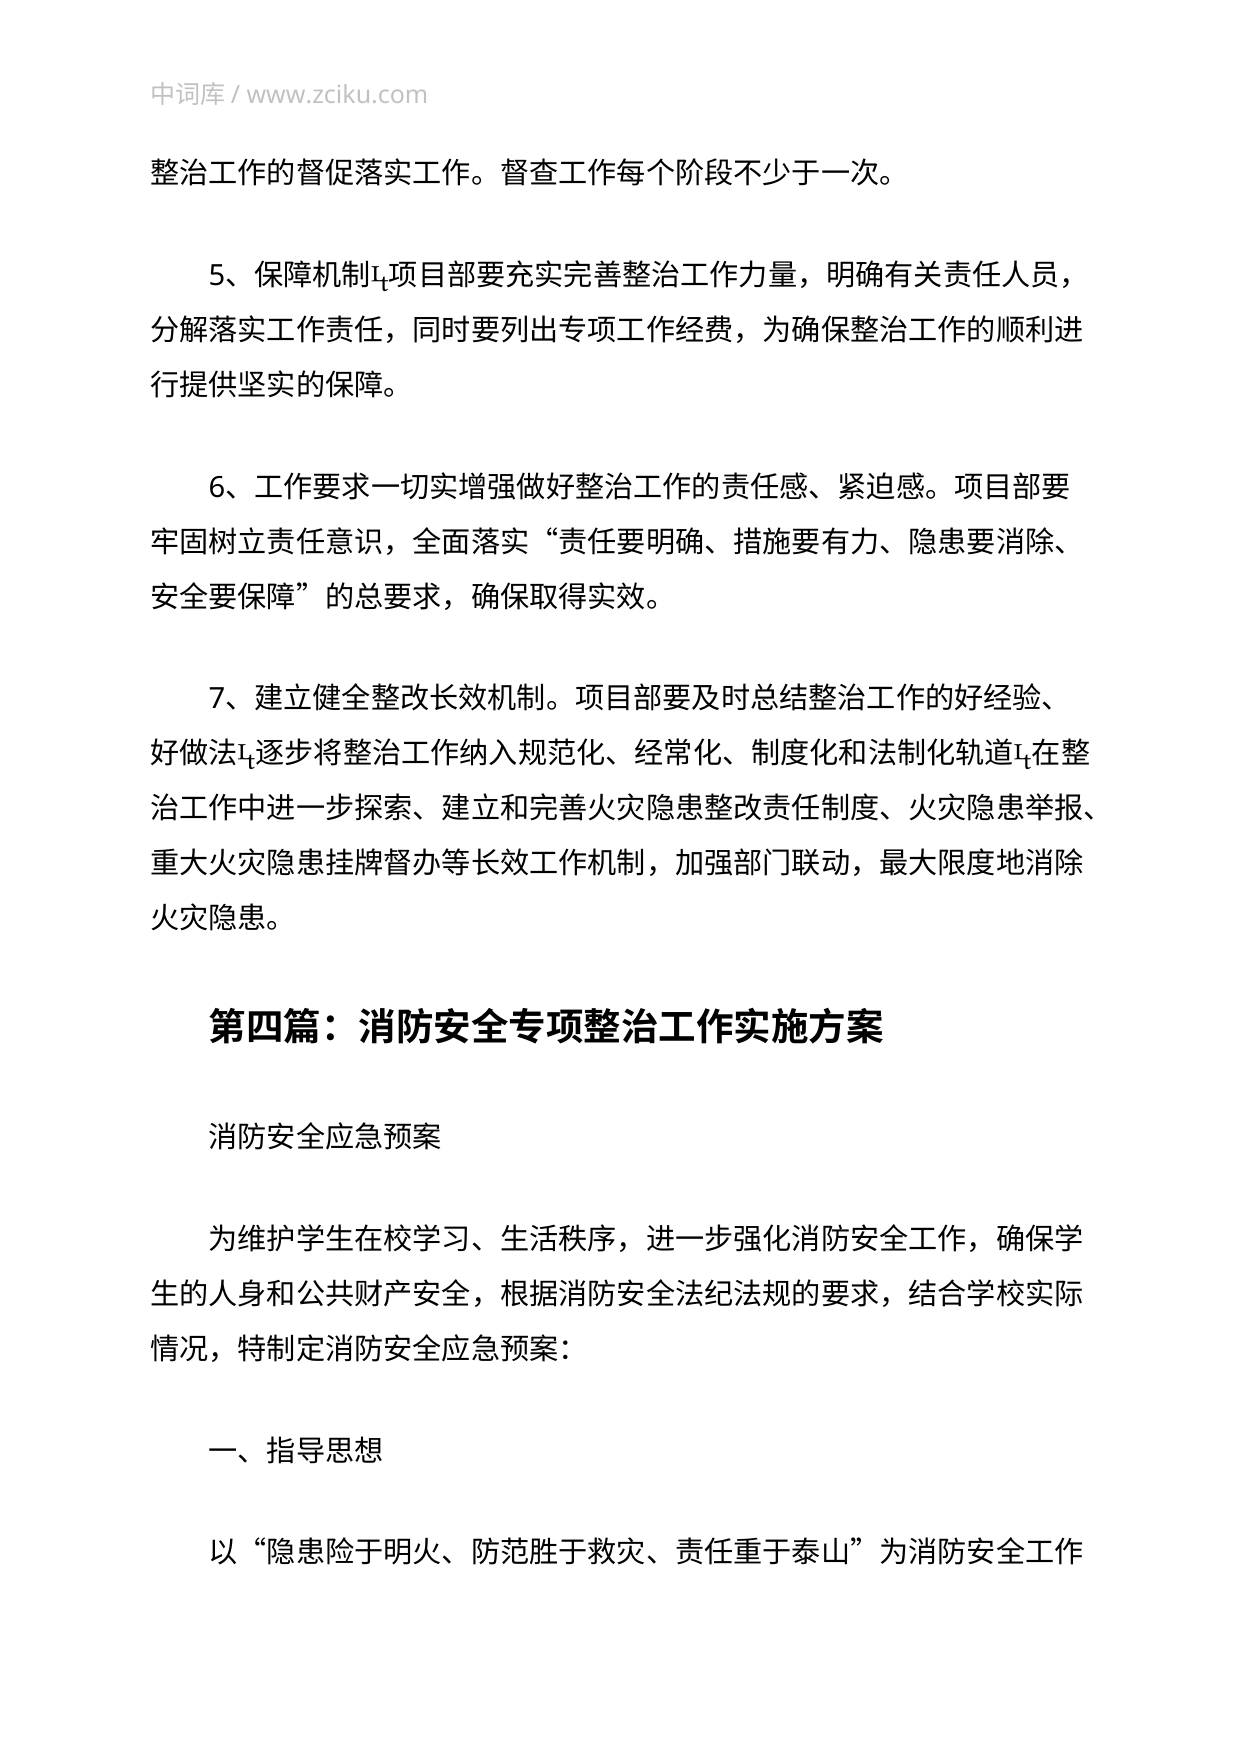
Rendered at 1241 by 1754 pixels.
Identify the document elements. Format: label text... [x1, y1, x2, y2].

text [150, 1529, 1090, 1571]
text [150, 150, 1090, 192]
text 5、保障机制项目部要充实完善整治工作力量，明确有关责任人员，分解落实工作责任，同时要列出专项工作经费，为确保整治工作的顺利进行提供坚实的保障。 [150, 252, 1090, 404]
text 消防安全应急预案 [150, 1114, 1090, 1156]
text 6、工作要求一切实增强做好整治工作的责任感、紧迫感。项目部要牢固树立责任意识，全面落实“责任要明确、措施要有力、隐患要消除、安全要保障”的总要求，确保取得实效。 [150, 463, 1090, 616]
text 第四篇：消防安全专项整治工作实施方案 [150, 997, 1090, 1051]
text 一、指导思想 [150, 1427, 1090, 1469]
text 为维护学生在校学习、生活秩序，进一步强化消防安全工作，确保学生的人身和公共财产安全，根据消防安全法纪法规的要求，结合学校实际情况，特制定消防安全应急预案： [150, 1216, 1090, 1368]
text 7、建立健全整改长效机制。项目部要及时总结整治工作的好经验、好做法逐步将整治工作纳入规范化、经常化、制度化和法制化轨道在整治工作中进一步探索、建立和完善火灾隐患整改责任制度、火灾隐患举报、重大火灾隐患挂牌督办等长效工作机制，加强部门联动，最大限度地消除火灾隐患。 [150, 675, 1090, 937]
